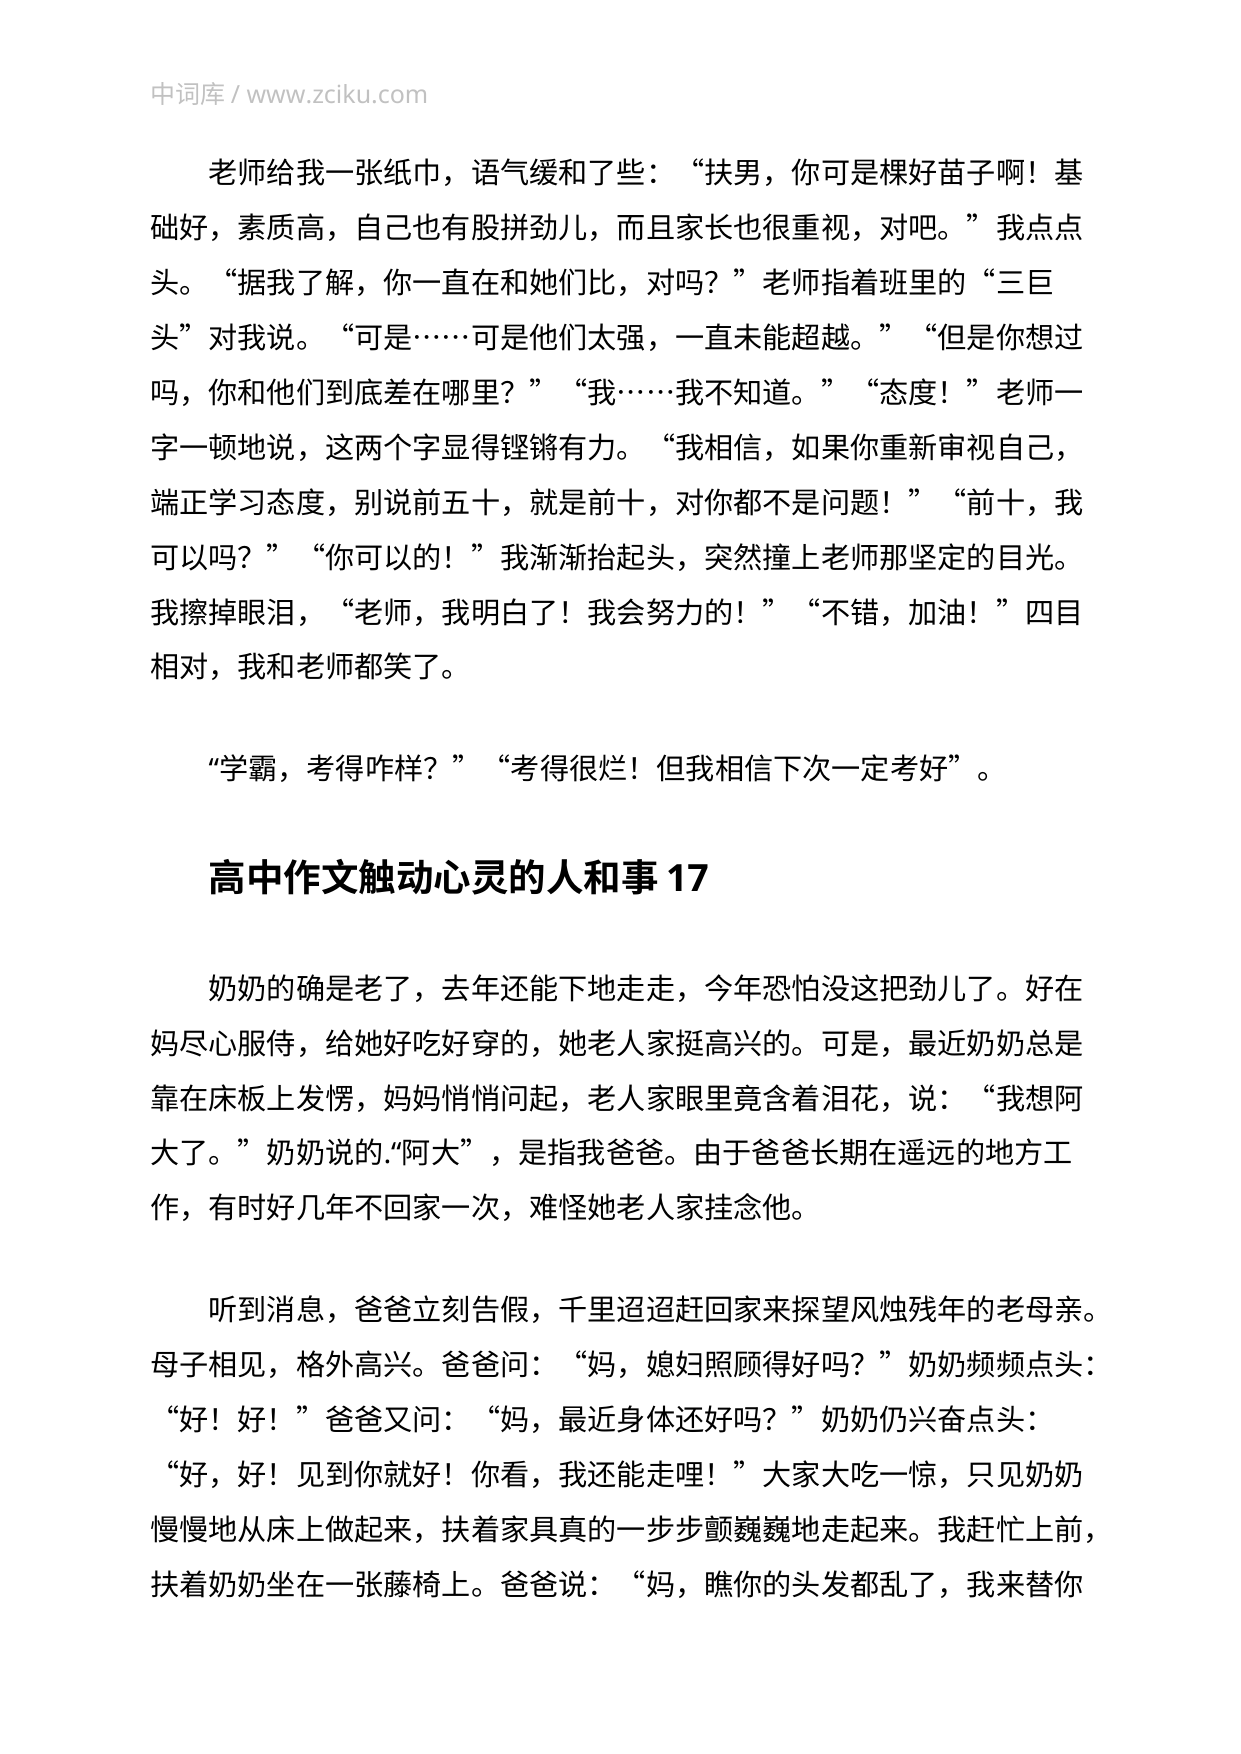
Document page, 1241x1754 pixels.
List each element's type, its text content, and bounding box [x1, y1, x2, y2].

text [150, 1287, 1090, 1604]
text 老师给我一张纸巾，语气缓和了些：“扶男，你可是棵好苗子啊！基础好，素质高，自己也有股拼劲儿，而且家长也很重视，对吧。”我点点头。“据我了解，你一直在和她们比，对吗？”老师指着班里的“三巨头”对我说。“可是……可是他们太强，一直未能超越。”“但是你想过吗，你和他们到底差在哪里？”“我……我不知道。”“态度！”老师一字一顿地说，这两个字显得铿锵有力。“我相信，如果你重新审视自己，端正学习态度，别说前五十，就是前十，对你都不是问题！”“前十，我可以吗？”“你可以的！”我渐渐抬起头，突然撞上老师那坚定的目光。我擦掉眼泪，“老师，我明白了！我会努力的！”“不错，加油！”四目相对，我和老师都笑了。 [150, 150, 1090, 686]
text 高中作文触动心灵的人和事17 [150, 848, 1090, 902]
text “学霸，考得咋样？”“考得很烂！但我相信下次一定考好”。 [150, 746, 1090, 788]
text 奶奶的确是老了，去年还能下地走走，今年恐怕没这把劲儿了。好在妈尽心服侍，给她好吃好穿的，她老人家挺高兴的。可是，最近奶奶总是靠在床板上发愣，妈妈悄悄问起，老人家眼里竟含着泪花，说：“我想阿大了。”奶奶说的.“阿大”，是指我爸爸。由于爸爸长期在遥远的地方工作，有时好几年不回家一次，难怪她老人家挂念他。 [150, 965, 1090, 1227]
